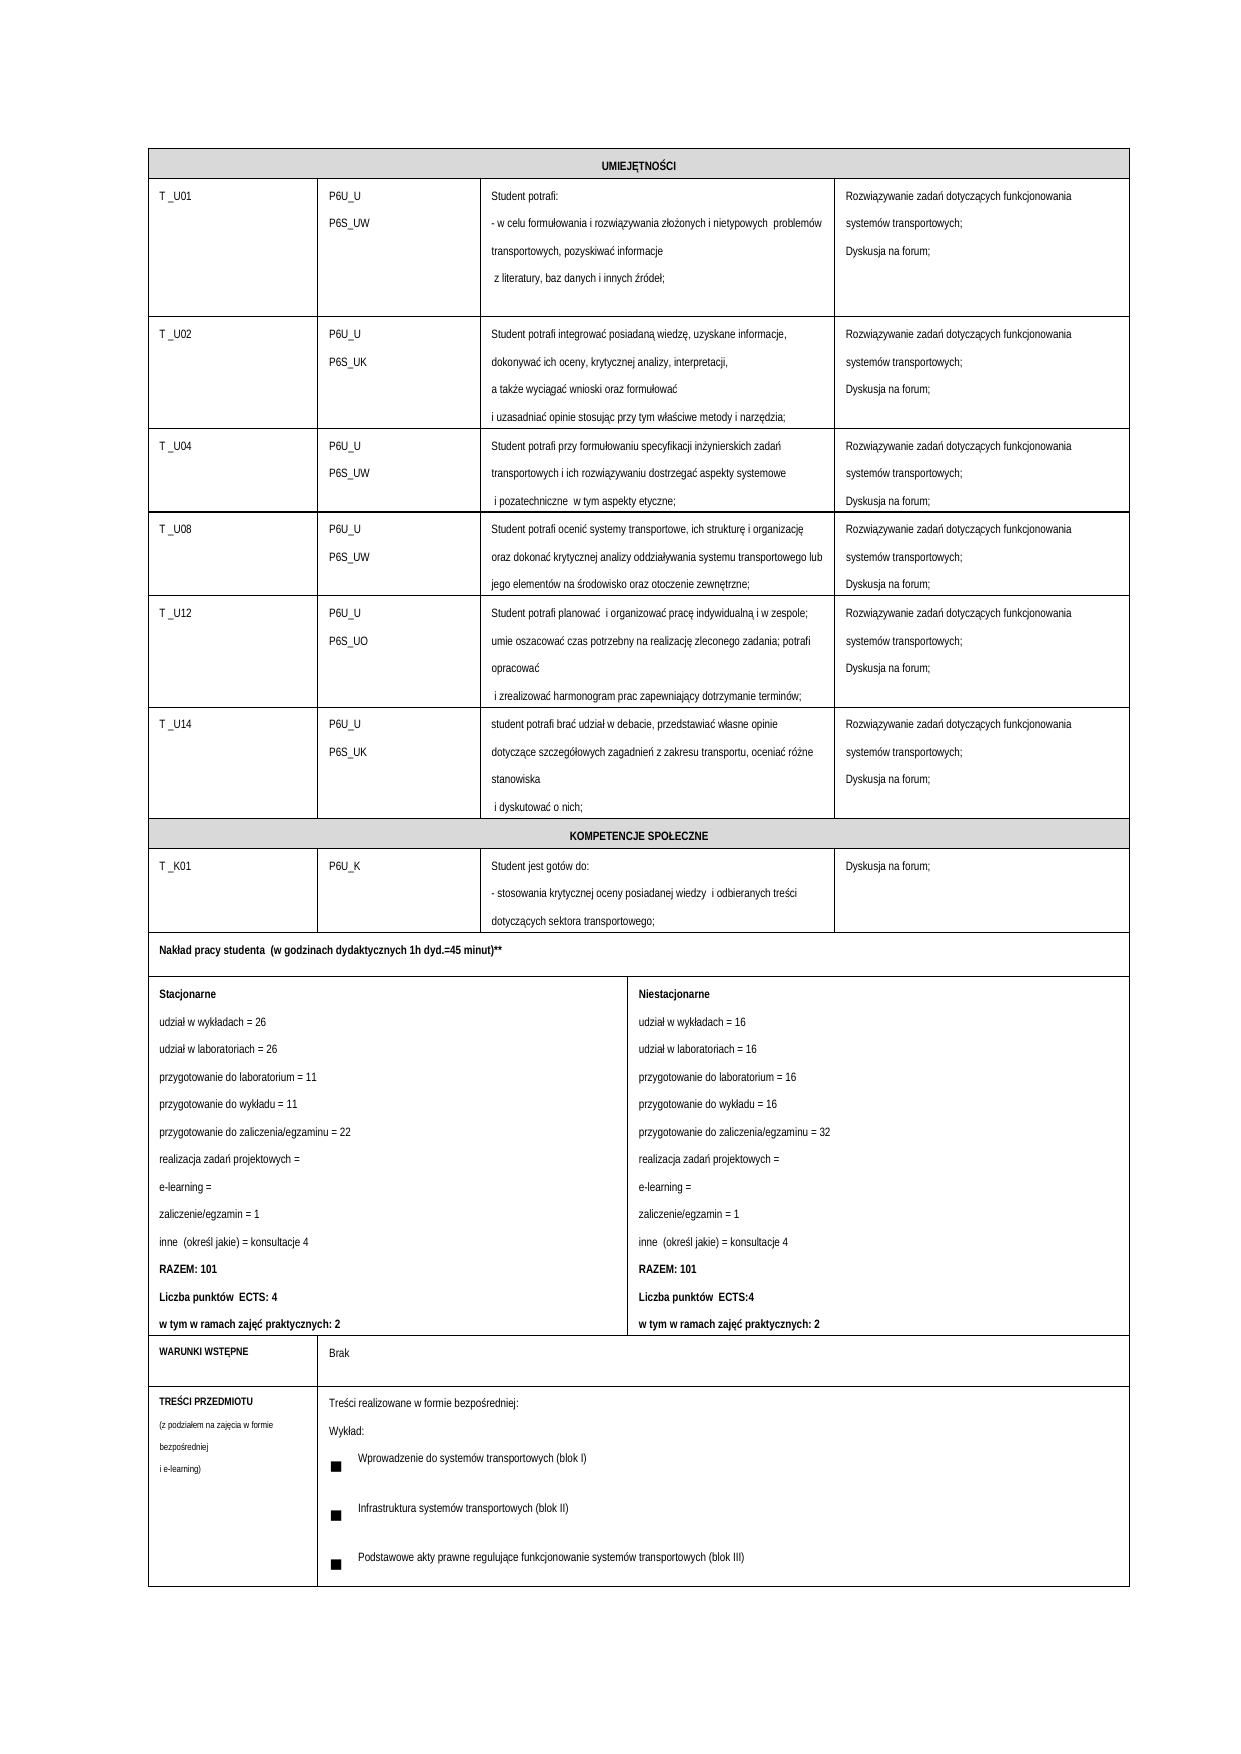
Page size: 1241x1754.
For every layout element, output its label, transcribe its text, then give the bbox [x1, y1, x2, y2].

table_cell P6U_U P6S_UW [318, 513, 480, 595]
table_header UMIEJĘTNOŚCI [149, 149, 1129, 178]
table_cell Student potrafi ocenić systemy transportowe, ich strukturę i organizację oraz dokonać krytycznej analizy oddziaływania systemu transportowego lub jego elementów na środowisko oraz otoczenie zewnętrzne; [481, 513, 834, 595]
table_cell Niestacjonarne udział w wykładach = 16 udział w laboratoriach = 16 przygotowanie do laboratorium = 16 przygotowanie do wykładu = 16 przygotowanie do zaliczenia/egzaminu = 32 realizacja zadań projektowych = e-learning = zaliczenie/egzamin = 1 inne (określ jakie) = konsultacje 4 RAZEM: 101 Liczba punktów ECTS:4 w tym w ramach zajęć praktycznych: 2 [628, 977, 1129, 1335]
table_cell T _U04 [149, 429, 317, 511]
table_cell Rozwiązywanie zadań dotyczących funkcjonowania systemów transportowych; Dyskusja na forum; [835, 179, 1129, 316]
table_cell Stacjonarne udział w wykładach = 26 udział w laboratoriach = 26 przygotowanie do laboratorium = 11 przygotowanie do wykładu = 11 przygotowanie do zaliczenia/egzaminu = 22 realizacja zadań projektowych = e-learning = zaliczenie/egzamin = 1 inne (określ jakie) = konsultacje 4 RAZEM: 101 Liczba punktów ECTS: 4 w tym w ramach zajęć praktycznych: 2 [149, 977, 627, 1335]
table_cell Rozwiązywanie zadań dotyczących funkcjonowania systemów transportowych; Dyskusja na forum; [835, 429, 1129, 511]
table_cell Student jest gotów do: - stosowania krytycznej oceny posiadanej wiedzy i odbieranych treści dotyczących sektora transportowego; [481, 849, 834, 932]
table_cell P6U_U P6S_UW [318, 429, 480, 511]
table_cell P6U_K [318, 849, 480, 932]
table_cell P6U_U P6S_UK [318, 708, 480, 818]
table_cell Nakład pracy studenta (w godzinach dydaktycznych 1h dyd.=45 minut)** [149, 933, 1129, 976]
table_cell P6U_U P6S_UW [318, 179, 480, 316]
table_cell T _U01 [149, 179, 317, 316]
table_cell KOMPETENCJE SPOŁECZNE [149, 819, 1129, 848]
table_cell P6U_U P6S_UK [318, 317, 480, 427]
table_cell T _U12 [149, 596, 317, 707]
table_cell Student potrafi przy formułowaniu specyfikacji inżynierskich zadań transportowych i ich rozwiązywaniu dostrzegać aspekty systemowe i pozatechniczne w tym aspekty etyczne; [481, 429, 834, 511]
table_cell Rozwiązywanie zadań dotyczących funkcjonowania systemów transportowych; Dyskusja na forum; [835, 513, 1129, 595]
table_cell P6U_U P6S_UO [318, 596, 480, 707]
table_cell Dyskusja na forum; [835, 849, 1129, 932]
table_cell T _U14 [149, 708, 317, 818]
table_cell Rozwiązywanie zadań dotyczących funkcjonowania systemów transportowych; Dyskusja na forum; [835, 317, 1129, 427]
table_cell T _U08 [149, 513, 317, 595]
table_cell WARUNKI WSTĘPNE [149, 1336, 317, 1386]
table_cell Student potrafi: - w celu formułowania i rozwiązywania złożonych i nietypowych problemów transportowych, pozyskiwać informacje z literatury, baz danych i innych źródeł; [481, 179, 834, 316]
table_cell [318, 1387, 1129, 1586]
table_cell Rozwiązywanie zadań dotyczących funkcjonowania systemów transportowych; Dyskusja na forum; [835, 708, 1129, 818]
table_cell Student potrafi planować i organizować pracę indywidualną i w zespole; umie oszacować czas potrzebny na realizację zleconego zadania; potrafi opracować i zrealizować harmonogram prac zapewniający dotrzymanie terminów; [481, 596, 834, 707]
table_cell Rozwiązywanie zadań dotyczących funkcjonowania systemów transportowych; Dyskusja na forum; [835, 596, 1129, 707]
table_cell T _K01 [149, 849, 317, 932]
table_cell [149, 1387, 317, 1586]
table_cell T _U02 [149, 317, 317, 427]
table_cell Student potrafi integrować posiadaną wiedzę, uzyskane informacje, dokonywać ich oceny, krytycznej analizy, interpretacji, a także wyciągać wnioski oraz formułować i uzasadniać opinie stosując przy tym właściwe metody i narzędzia; [481, 317, 834, 427]
table_cell Brak [318, 1336, 1129, 1386]
table_cell student potrafi brać udział w debacie, przedstawiać własne opinie dotyczące szczegółowych zagadnień z zakresu transportu, oceniać różne stanowiska i dyskutować o nich; [481, 708, 834, 818]
